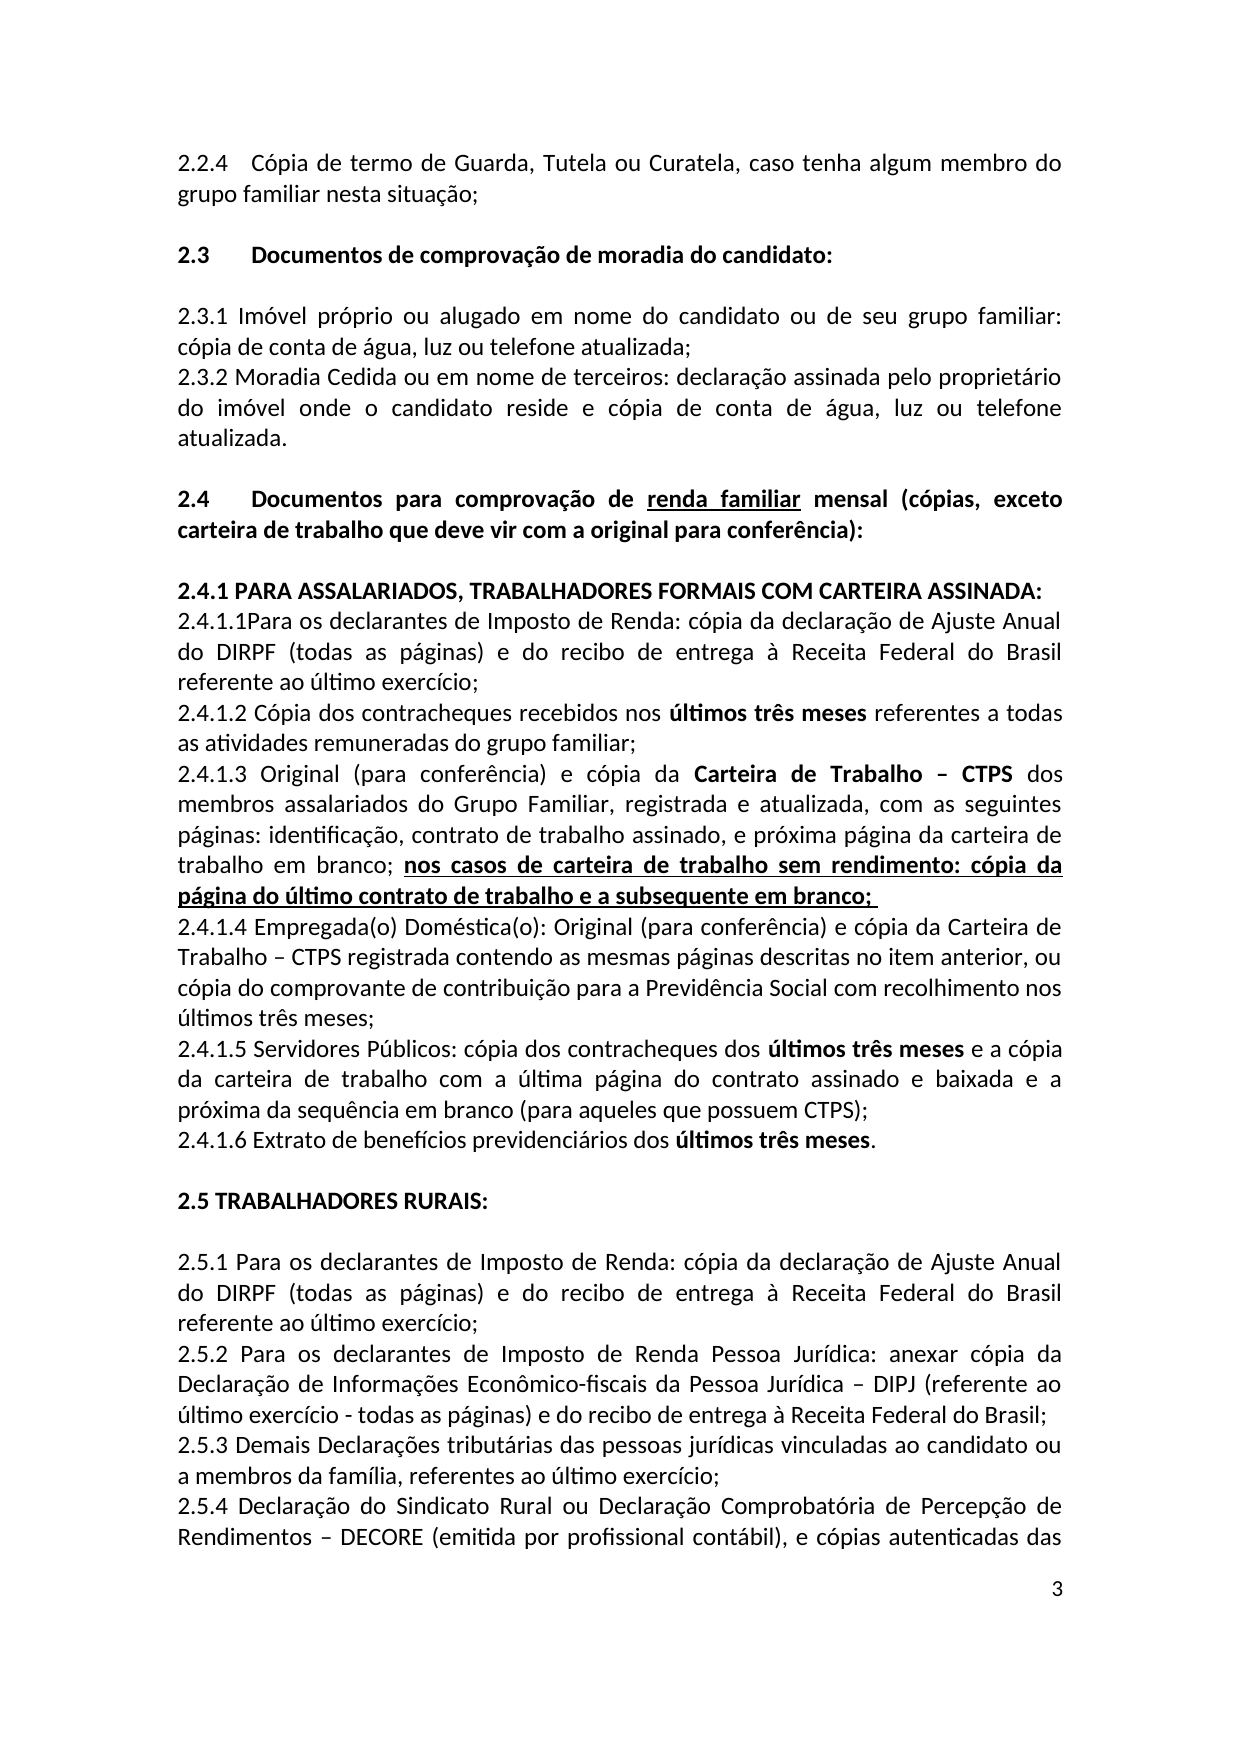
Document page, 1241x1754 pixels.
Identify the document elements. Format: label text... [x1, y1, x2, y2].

list 2.4.1.6 Extrato de benefícios previdenciários dos últimos três meses. [177, 1124, 1063, 1155]
text 2.2.4 Cópia de termo de Guarda, Tutela ou Curatela, caso tenha algum membro do grupo familiar nesta situação; [177, 148, 1063, 209]
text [177, 1491, 1063, 1552]
list 2.5 TRABALHADORES RURAIS: [177, 1185, 1063, 1216]
list Documentos de comprovação de moradia do candidato: [177, 239, 1063, 270]
list 2.4.1.1Para os declarantes de Imposto de Renda: cópia da declaração de Ajuste Anual do DIRPF (todas as páginas) e do recibo de entrega à Receita Federal do Brasil referente ao último exercício; [177, 605, 1063, 697]
list Documentos para comprovação de renda familiar mensal (cópias, exceto carteira de trabalho que deve vir com a original para conferência): [177, 483, 1063, 544]
list 2.4.1.5 Servidores Públicos: cópia dos contracheques dos últimos três meses e a cópia da carteira de trabalho com a última página do contrato assinado e baixada e a próxima da sequência em branco (para aqueles que possuem CTPS); [177, 1033, 1063, 1124]
list 2.4.1.4 Empregada(o) Doméstica(o): Original (para conferência) e cópia da Carteira de Trabalho – CTPS registrada contendo as mesmas páginas descritas no item anterior, ou cópia do comprovante de contribuição para a Previdência Social com recolhimento nos últimos três meses; [177, 911, 1063, 1033]
text 2.4.1 PARA ASSALARIADOS, TRABALHADORES FORMAIS COM CARTEIRA ASSINADA: [177, 575, 1063, 605]
list 2.5.3 Demais Declarações tributárias das pessoas jurídicas vinculadas ao candidato ou a membros da família, referentes ao último exercício; [177, 1429, 1063, 1491]
list 2.4.1.2 Cópia dos contracheques recebidos nos últimos três meses referentes a todas as atividades remuneradas do grupo familiar; [177, 697, 1063, 758]
list 2.3.2 Moradia Cedida ou em nome de terceiros: declaração assinada pelo proprietário do imóvel onde o candidato reside e cópia de conta de água, luz ou telefone atualizada. [177, 361, 1063, 453]
list 2.4.1.3 Original (para conferência) e cópia da Carteira de Trabalho – CTPS dos membros assalariados do Grupo Familiar, registrada e atualizada, com as seguintes páginas: identificação, contrato de trabalho assinado, e próxima página da carteira de trabalho em branco; nos casos de carteira de trabalho sem rendimento: cópia da página do último contrato de trabalho e a subsequente em branco; [177, 758, 1063, 911]
list 2.3.1 Imóvel próprio ou alugado em nome do candidato ou de seu grupo familiar: cópia de conta de água, luz ou telefone atualizada; [177, 300, 1063, 361]
list 2.5.1 Para os declarantes de Imposto de Renda: cópia da declaração de Ajuste Anual do DIRPF (todas as páginas) e do recibo de entrega à Receita Federal do Brasil referente ao último exercício; [177, 1246, 1063, 1338]
list 2.5.2 Para os declarantes de Imposto de Renda Pessoa Jurídica: anexar cópia da Declaração de Informações Econômico-fiscais da Pessoa Jurídica – DIPJ (referente ao último exercício - todas as páginas) e do recibo de entrega à Receita Federal do Brasil; [177, 1338, 1063, 1429]
